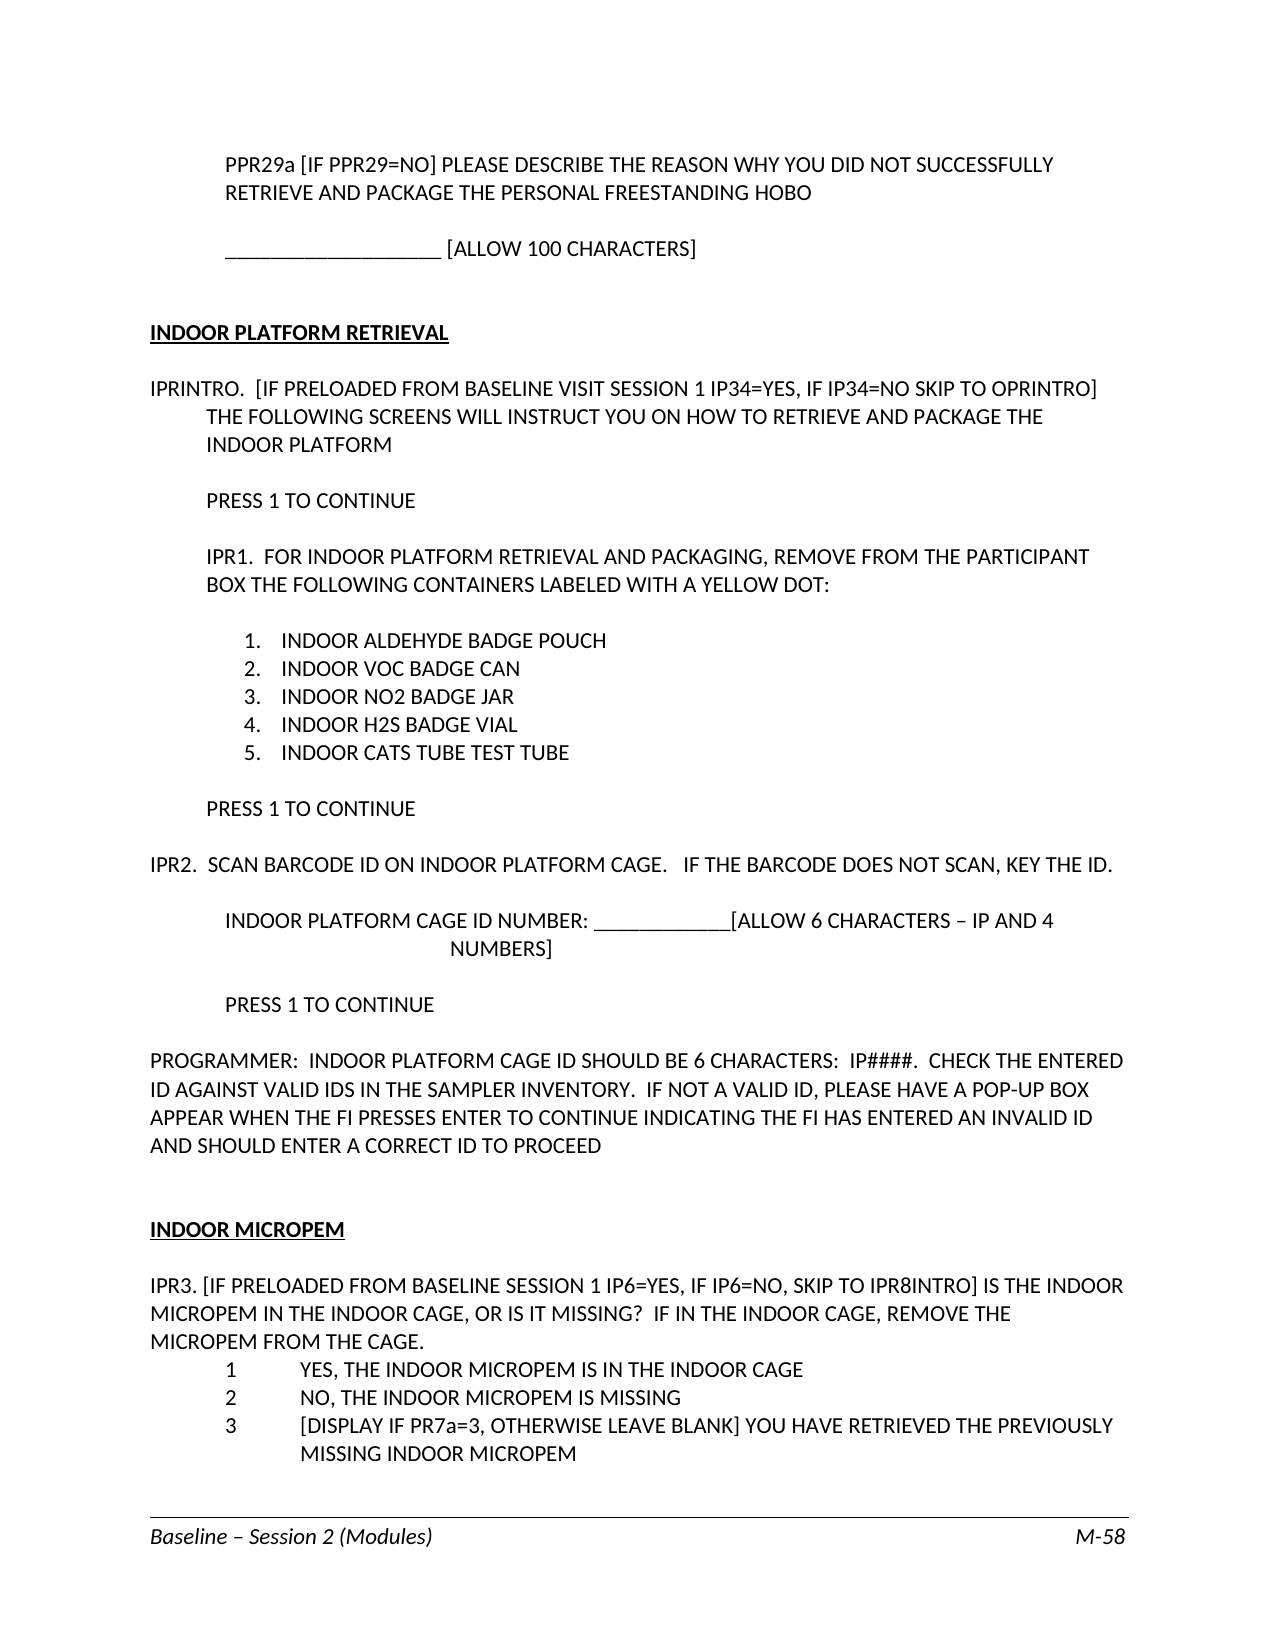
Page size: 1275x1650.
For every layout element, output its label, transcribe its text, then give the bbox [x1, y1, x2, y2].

text INDOOR PLATFORM RETRIEVAL [150, 318, 1125, 346]
text INDOOR PLATFORM CAGE ID NUMBER: ____________[ALLOW 6 CHARACTERS – IP AND 4 NUMBERS] [225, 907, 1125, 963]
text PRESS 1 TO CONTINUE [206, 486, 1125, 514]
text IPRINTRO. [IF PRELOADED FROM BASELINE VISIT SESSION 1 IP34=YES, IF IP34=NO SKIP TO OPRINTRO] THE FOLLOWING SCREENS WILL INSTRUCT YOU ON HOW TO RETRIEVE AND PACKAGE THE INDOOR PLATFORM [150, 374, 1125, 458]
text IPR3. [IF PRELOADED FROM BASELINE SESSION 1 IP6=YES, IF IP6=NO, SKIP TO IPR8INTRO] IS THE INDOOR MICROPEM IN THE INDOOR CAGE, OR IS IT MISSING? IF IN THE INDOOR CAGE, REMOVE THE MICROPEM FROM THE CAGE. [150, 1271, 1125, 1355]
list INDOOR H2S BADGE VIAL [244, 710, 1125, 738]
text ___________________ [ALLOW 100 CHARACTERS] [225, 234, 1125, 262]
list INDOOR CATS TUBE TEST TUBE [244, 738, 1125, 766]
text INDOOR MICROPEM [150, 1215, 1125, 1243]
text PRESS 1 TO CONTINUE [206, 794, 1125, 822]
list INDOOR ALDEHYDE BADGE POUCH [244, 626, 1125, 654]
text PPR29a [IF PPR29=NO] PLEASE DESCRIBE THE REASON WHY YOU DID NOT SUCCESSFULLY RETRIEVE AND PACKAGE THE PERSONAL FREESTANDING HOBO [225, 150, 1125, 206]
list INDOOR VOC BADGE CAN [244, 654, 1125, 682]
text IPR2. SCAN BARCODE ID ON INDOOR PLATFORM CAGE. IF THE BARCODE DOES NOT SCAN, KEY THE ID. [150, 851, 1125, 878]
text PROGRAMMER: INDOOR PLATFORM CAGE ID SHOULD BE 6 CHARACTERS: IP####. CHECK THE ENTERED ID AGAINST VALID IDS IN THE SAMPLER INVENTORY. IF NOT A VALID ID, PLEASE HAVE A POP-UP BOX APPEAR WHEN THE FI PRESSES ENTER TO CONTINUE INDICATING THE FI HAS ENTERED AN INVALID ID AND SHOULD ENTER A CORRECT ID TO PROCEED [150, 1047, 1125, 1159]
list INDOOR NO2 BADGE JAR [244, 682, 1125, 710]
text PRESS 1 TO CONTINUE [225, 991, 1125, 1019]
list NO, THE INDOOR MICROPEM IS MISSING [225, 1383, 1125, 1411]
list [DISPLAY IF PR7a=3, OTHERWISE LEAVE BLANK] YOU HAVE RETRIEVED THE PREVIOUSLY MISSING INDOOR MICROPEM [225, 1411, 1125, 1467]
list YES, THE INDOOR MICROPEM IS IN THE INDOOR CAGE [225, 1355, 1125, 1383]
text IPR1. FOR INDOOR PLATFORM RETRIEVAL AND PACKAGING, REMOVE FROM THE PARTICIPANT BOX THE FOLLOWING CONTAINERS LABELED WITH A YELLOW DOT: [206, 542, 1125, 598]
